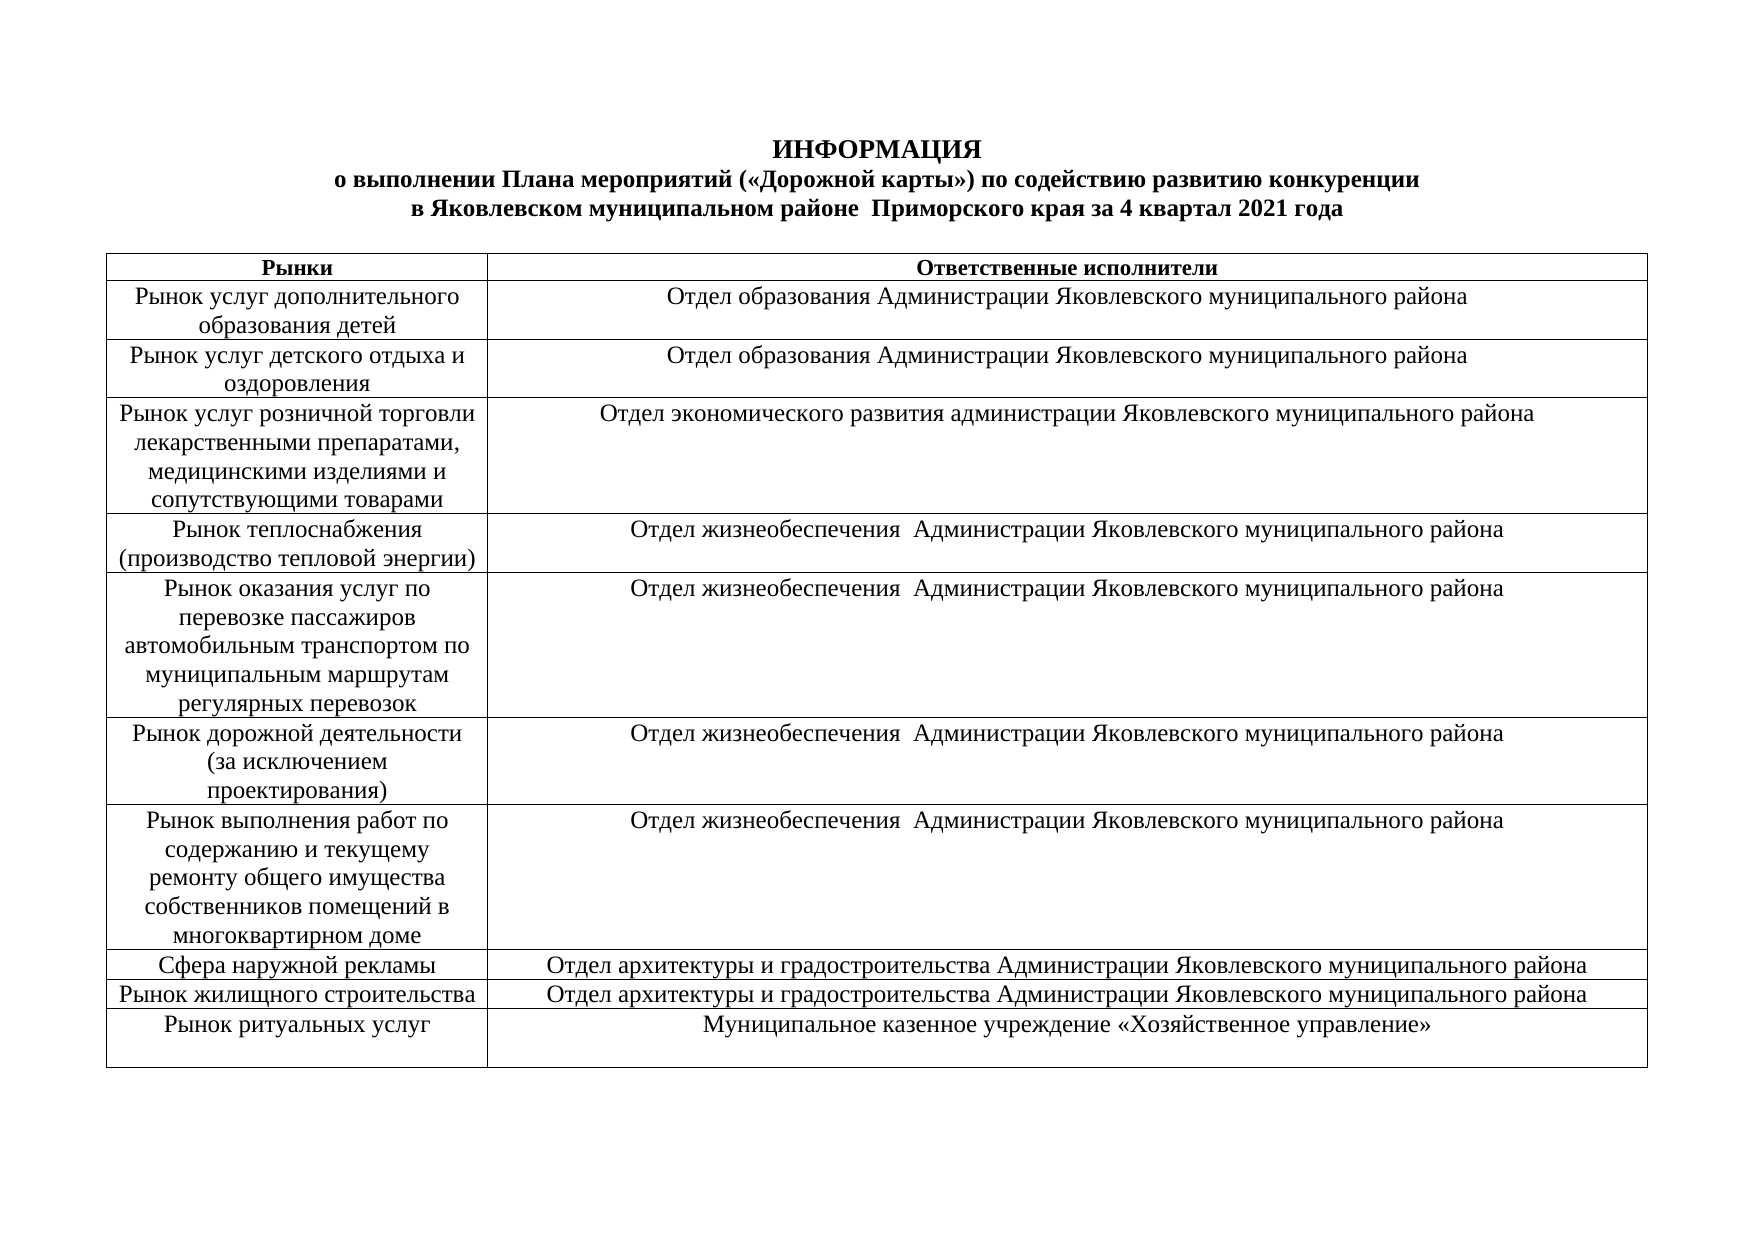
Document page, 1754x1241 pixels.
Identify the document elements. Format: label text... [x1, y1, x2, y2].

table_cell Рынок услуг розничной торговли лекарственными препаратами, медицинскими изделиями и сопутствующими товарами [107, 398, 487, 513]
table_cell Рынок жилищного строительства [107, 980, 487, 1008]
table_cell Рынок теплоснабжения (производство тепловой энергии) [107, 514, 487, 572]
table_cell Отдел жизнеобеспечения Администрации Яковлевского муниципального района [488, 718, 1647, 804]
table_cell Отдел образования Администрации Яковлевского муниципального района [488, 340, 1647, 397]
table_cell Рынок ритуальных услуг [107, 1009, 487, 1067]
table_cell Рынок услуг детского отдыха и оздоровления [107, 340, 487, 397]
table_cell Муниципальное казенное учреждение «Хозяйственное управление» [488, 1009, 1647, 1067]
table_cell Отдел жизнеобеспечения Администрации Яковлевского муниципального района [488, 514, 1647, 572]
table_cell Отдел жизнеобеспечения Администрации Яковлевского муниципального района [488, 805, 1647, 949]
table_cell Отдел жизнеобеспечения Администрации Яковлевского муниципального района [488, 573, 1647, 717]
table_cell Отдел экономического развития администрации Яковлевского муниципального района [488, 398, 1647, 513]
text о выполнении Плана мероприятий («Дорожной карты») по содействию развитию конкуренции [118, 164, 1636, 193]
table_header Ответственные исполнители [488, 254, 1647, 280]
table_cell Отдел образования Администрации Яковлевского муниципального района [488, 281, 1647, 339]
table_cell Сфера наружной рекламы [107, 950, 487, 978]
text ИНФОРМАЦИЯ [118, 133, 1636, 164]
table_cell Рынок дорожной деятельности (за исключением проектирования) [107, 718, 487, 804]
table_cell Рынок выполнения работ по содержанию и текущему ремонту общего имущества собственников помещений в многоквартирном доме [107, 805, 487, 949]
table_cell Рынок услуг дополнительного образования детей [107, 281, 487, 339]
text в Яковлевском муниципальном районе Приморского края за 4 квартал 2021 года [118, 193, 1636, 222]
table_cell Рынок оказания услуг по перевозке пассажиров автомобильным транспортом по муниципальным маршрутам регулярных перевозок [107, 573, 487, 717]
table_cell Отдел архитектуры и градостроительства Администрации Яковлевского муниципального района [488, 950, 1647, 978]
table_header Рынки [107, 254, 487, 280]
table_cell Отдел архитектуры и градостроительства Администрации Яковлевского муниципального района [488, 980, 1647, 1008]
